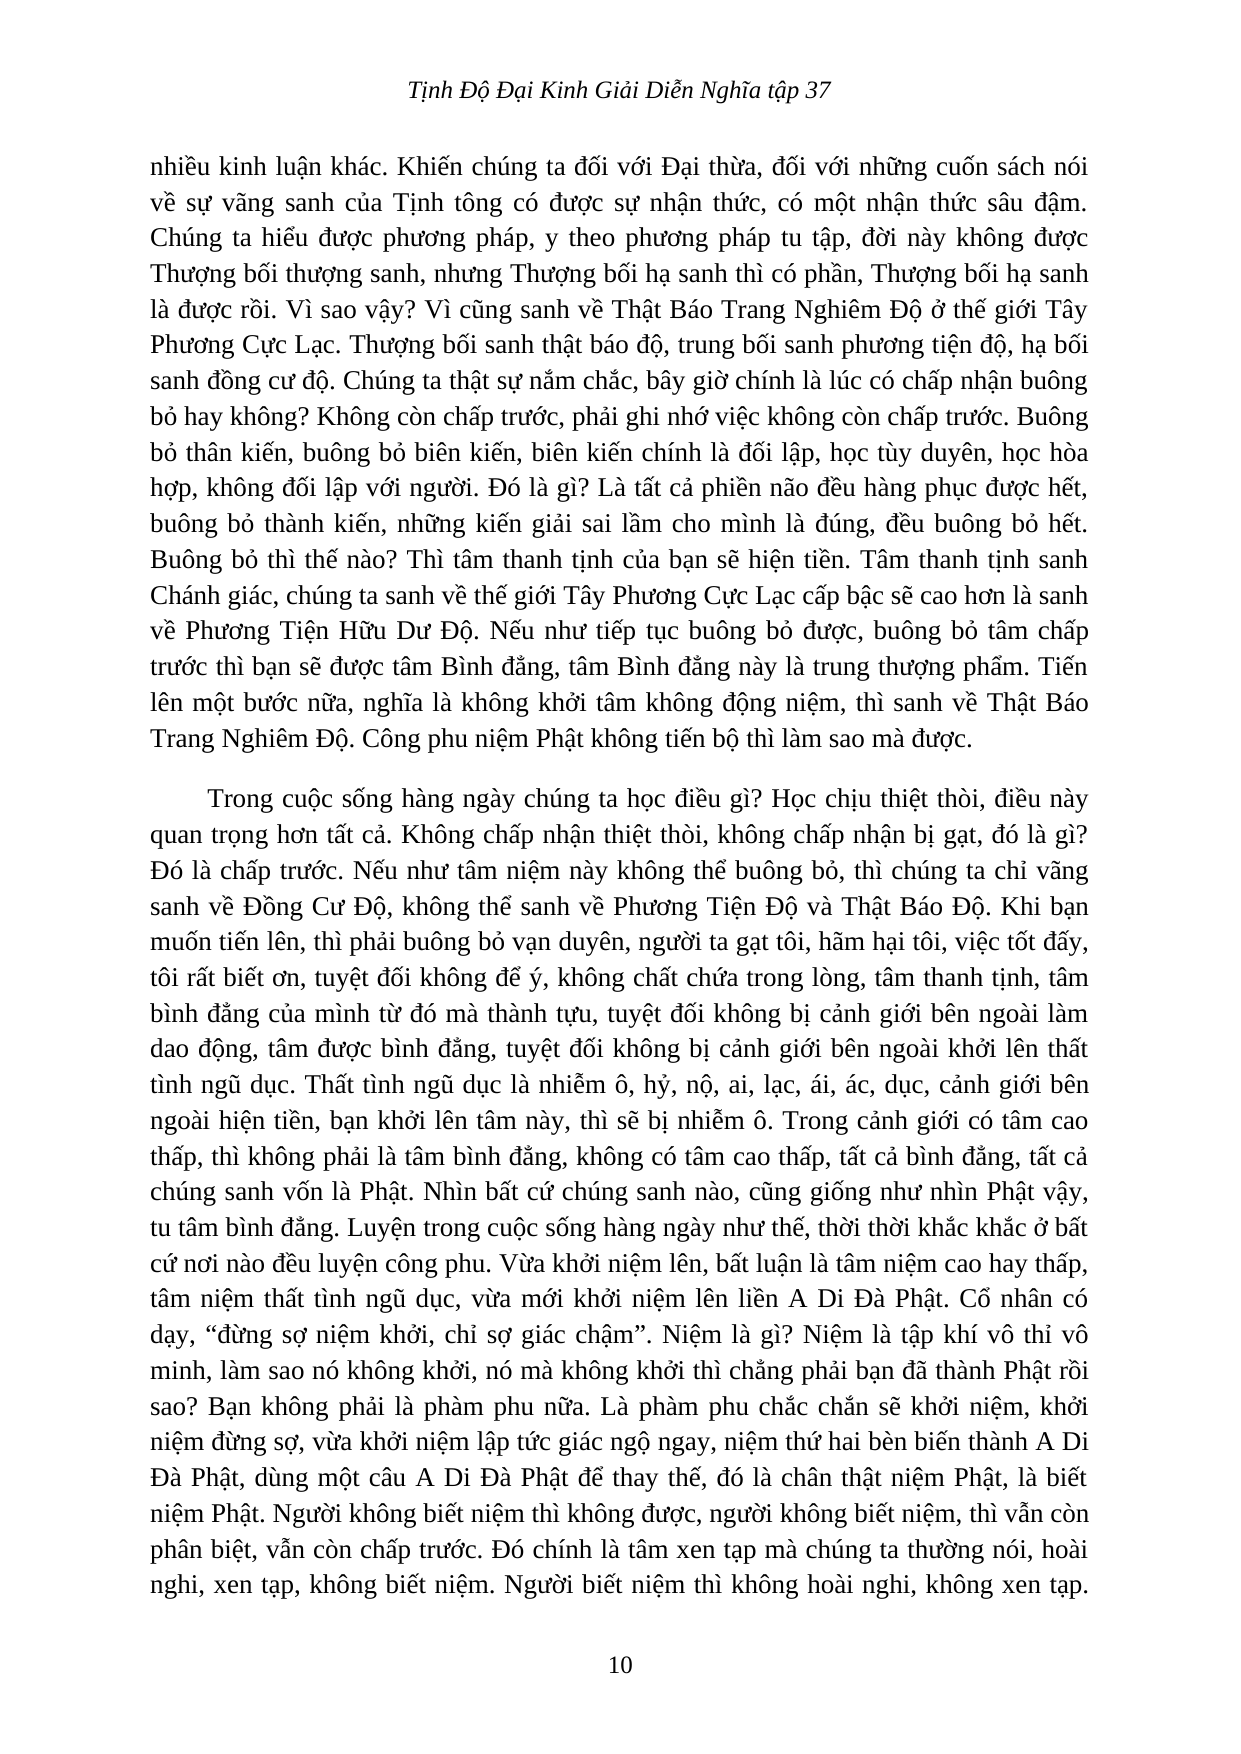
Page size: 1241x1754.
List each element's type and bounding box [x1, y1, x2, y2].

text [150, 782, 1090, 1599]
text [150, 150, 1090, 753]
